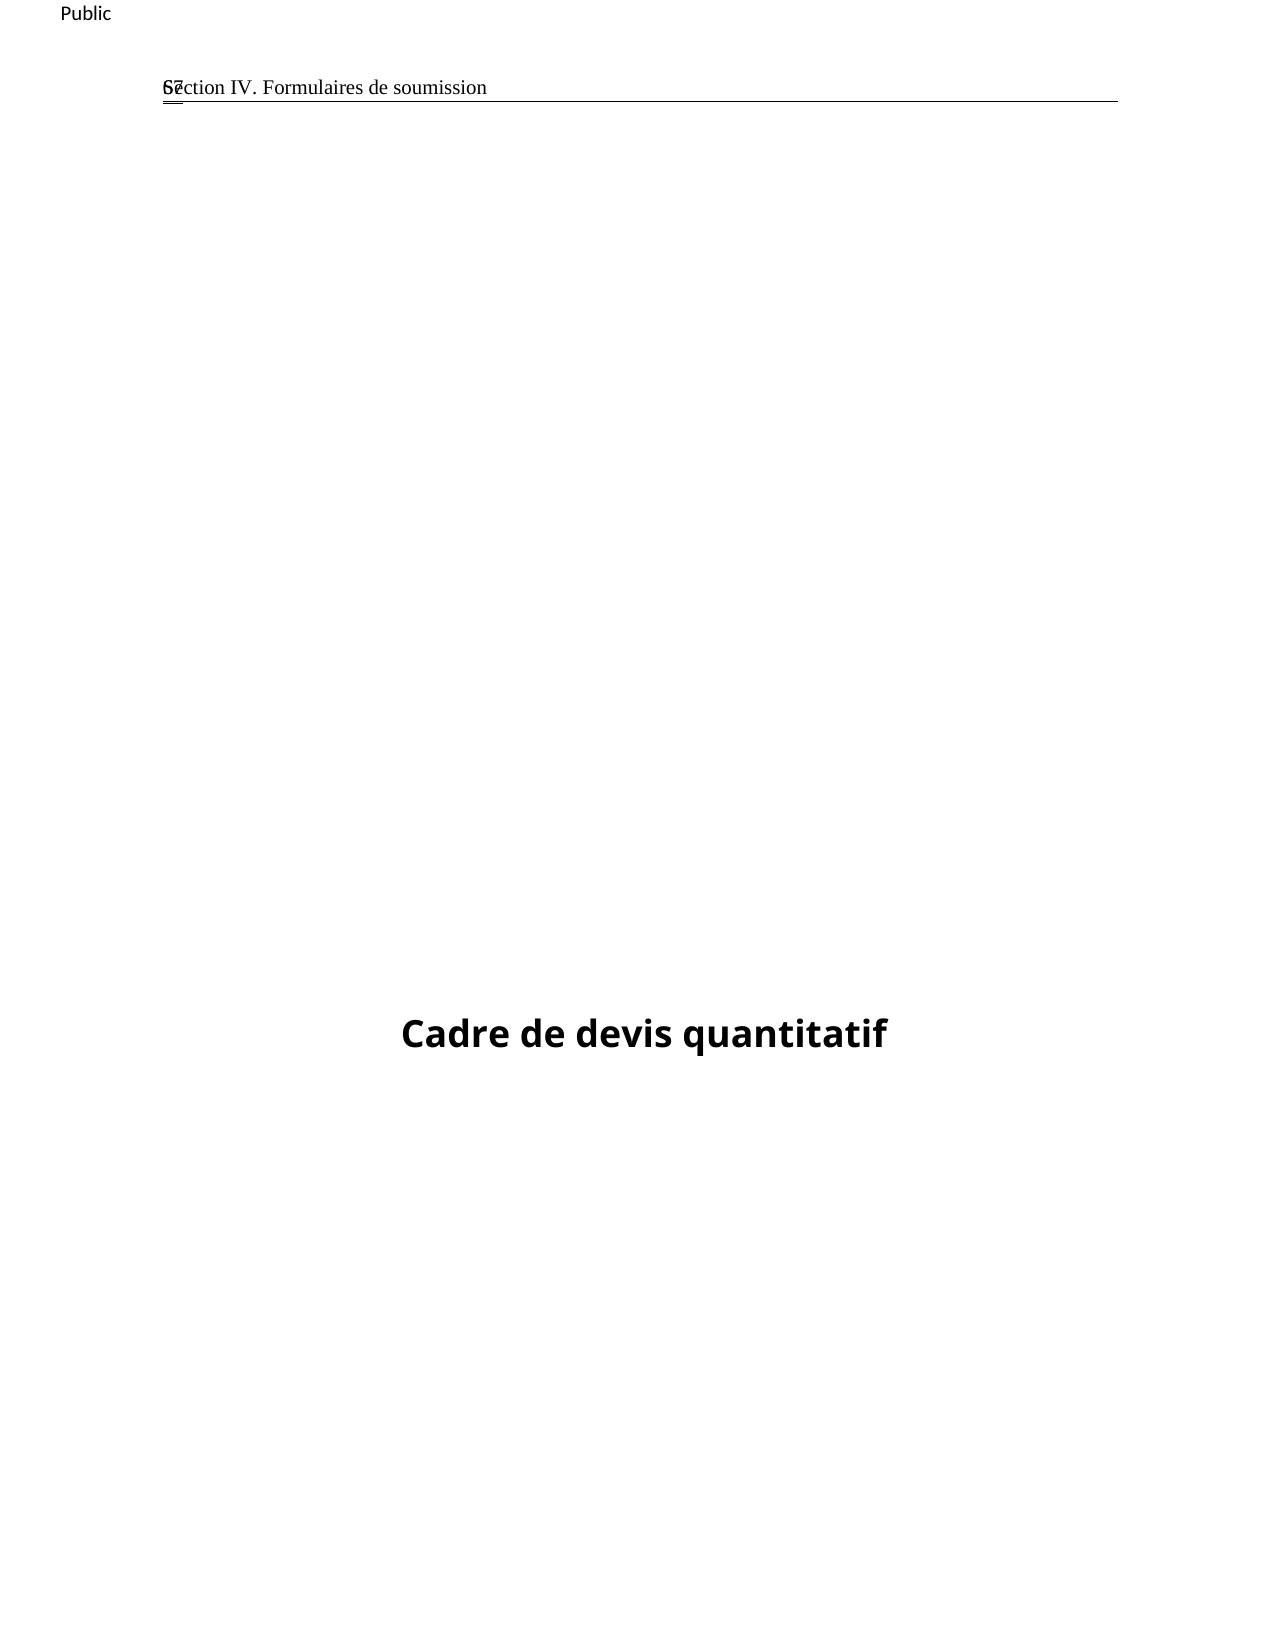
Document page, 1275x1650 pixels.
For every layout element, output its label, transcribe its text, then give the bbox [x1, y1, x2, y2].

text Cadre de devis quantitatif [162, 1008, 1125, 1059]
